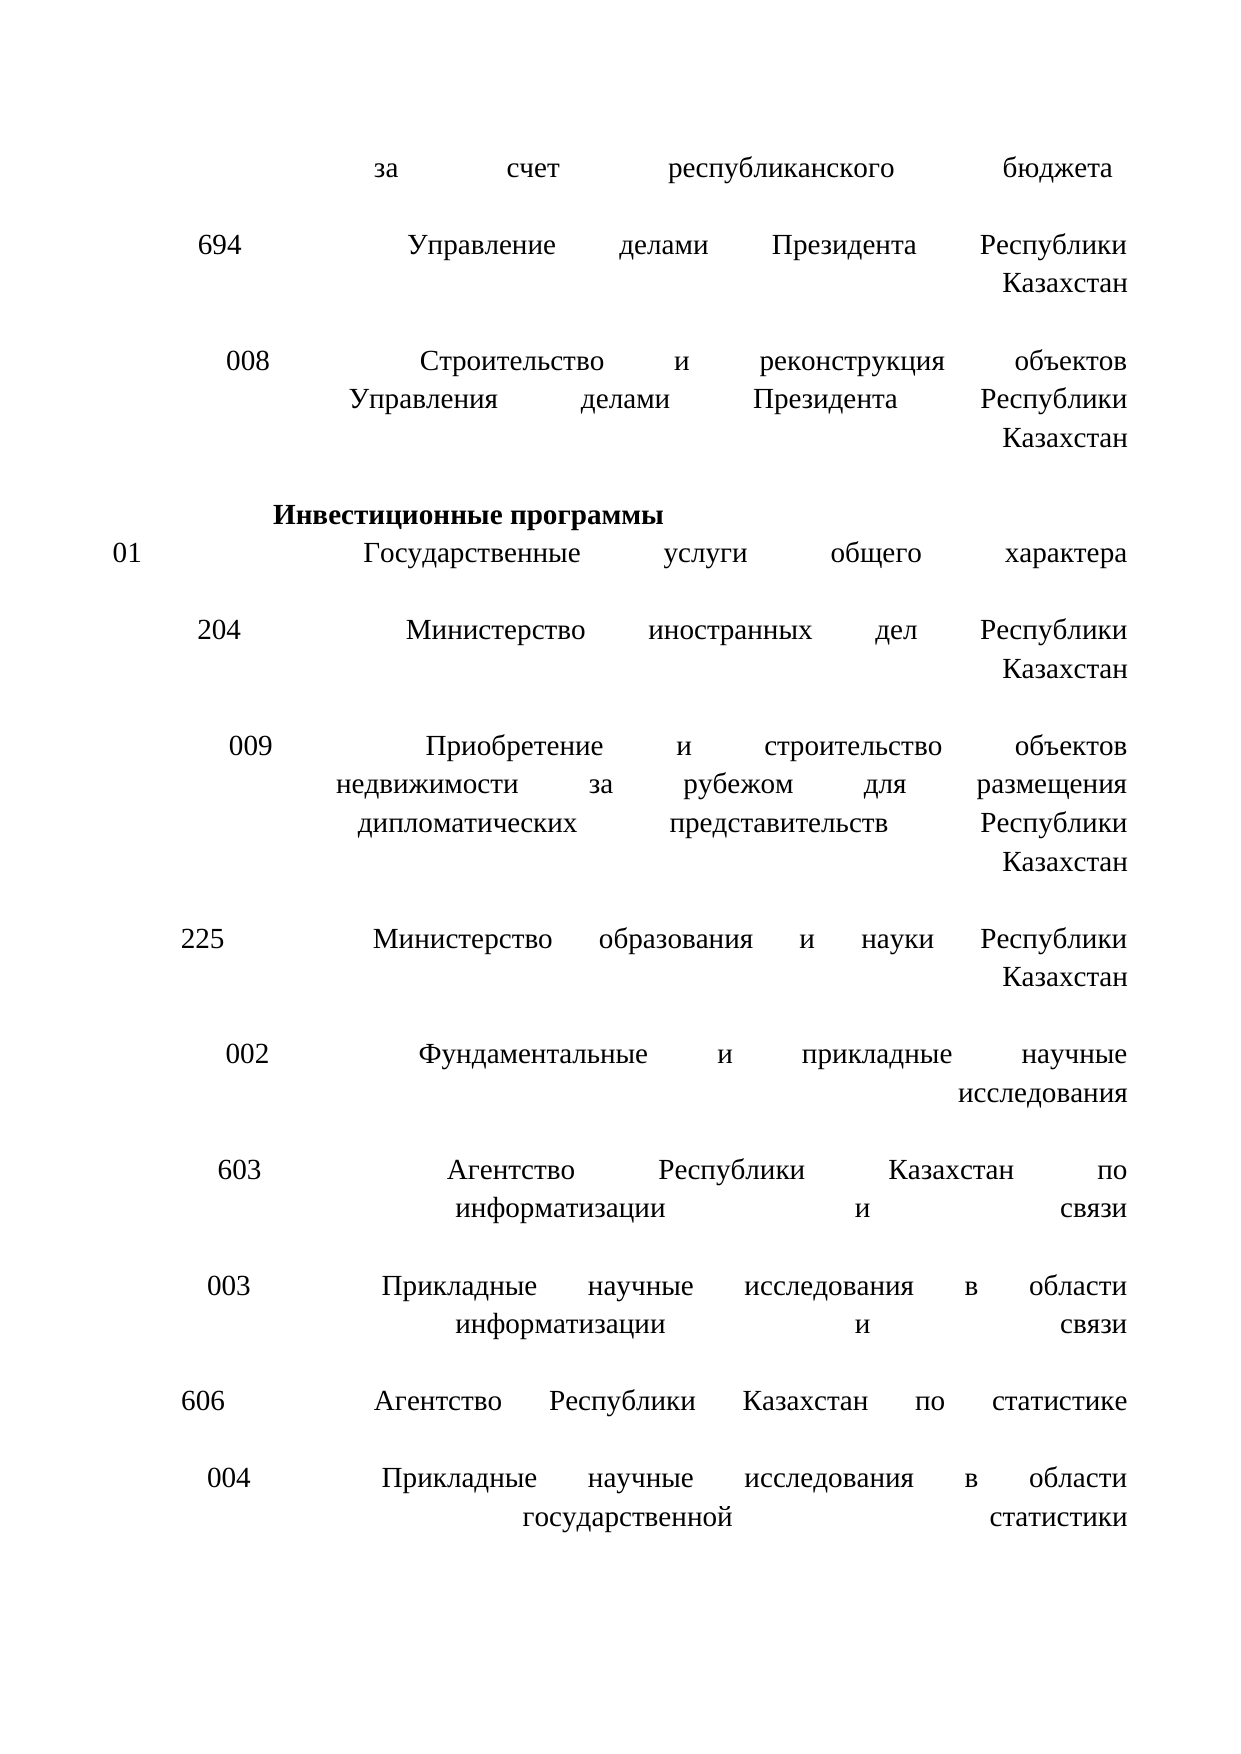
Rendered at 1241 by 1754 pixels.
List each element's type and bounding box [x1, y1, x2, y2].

text [112, 150, 1128, 530]
text [112, 535, 1128, 1571]
